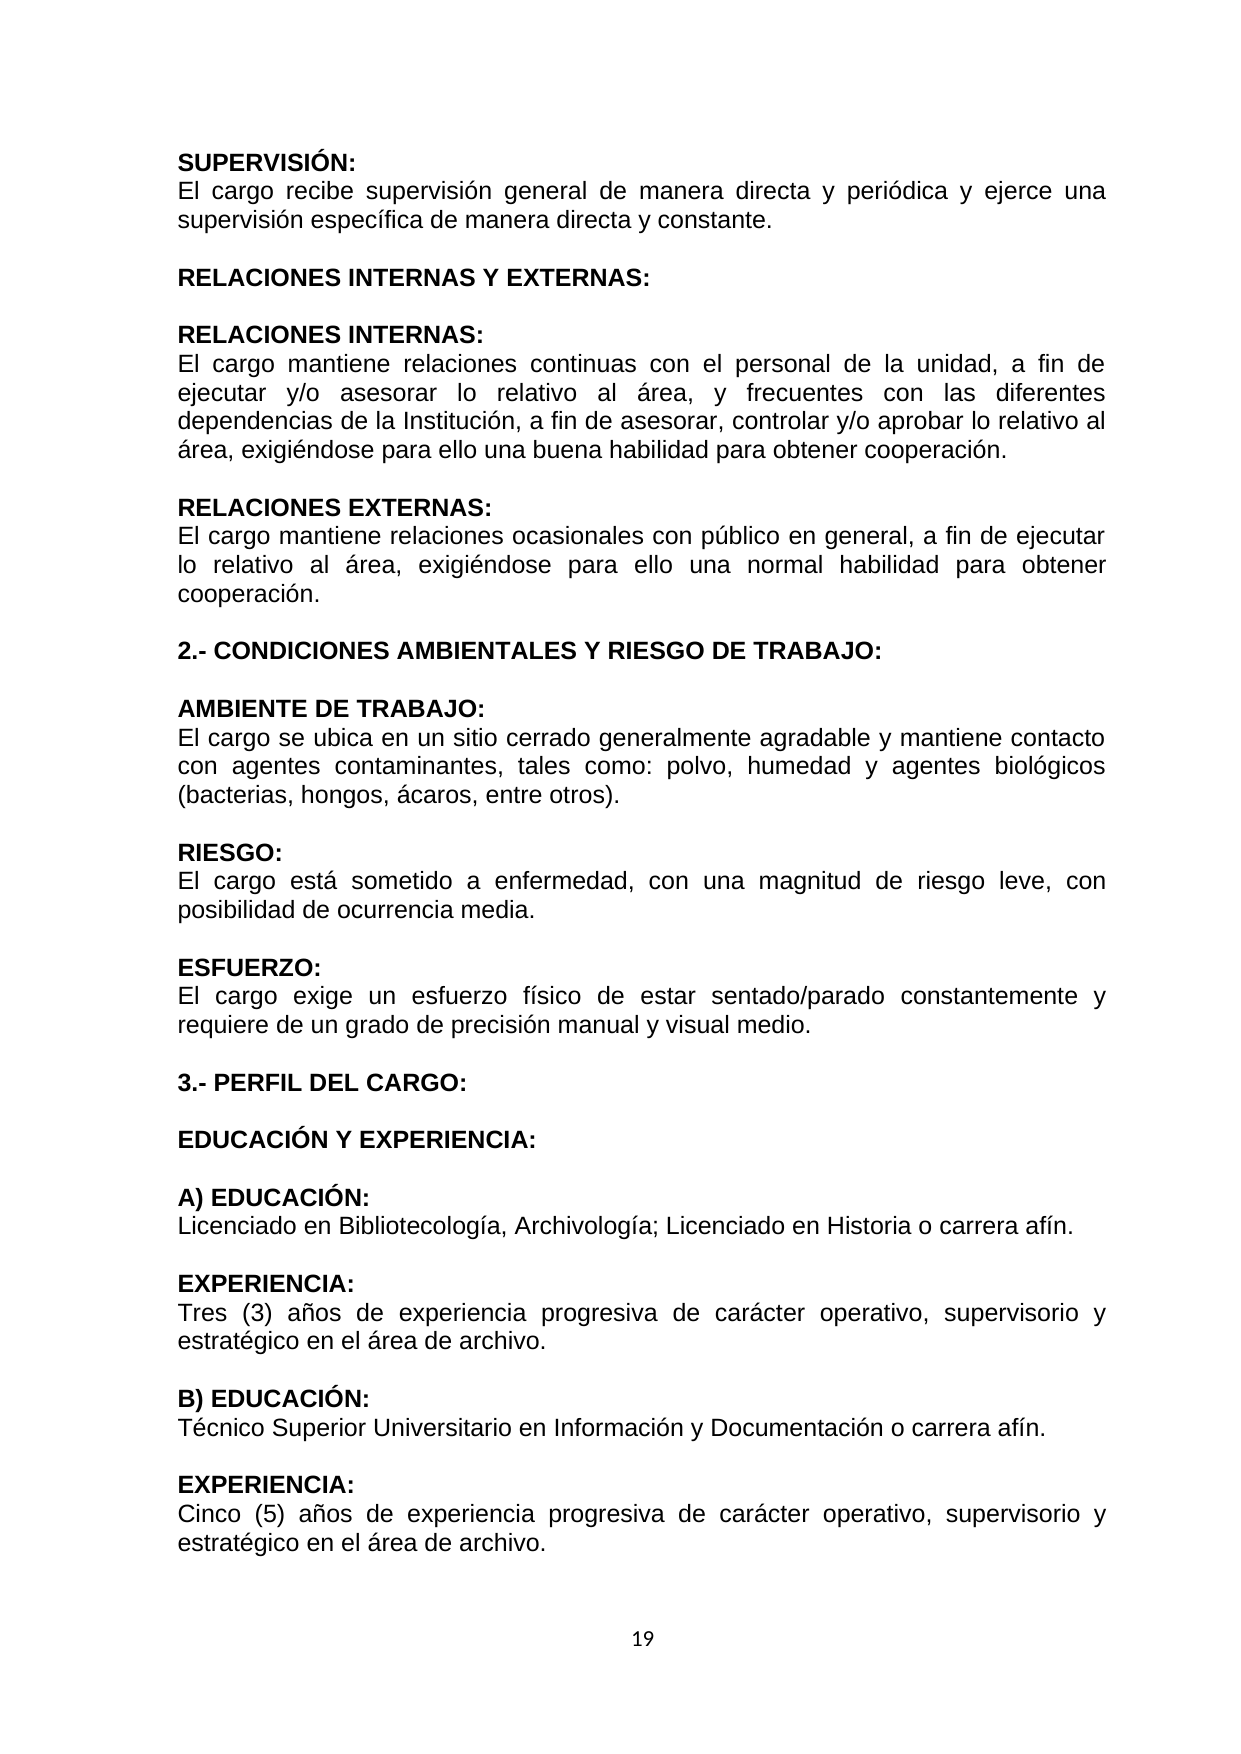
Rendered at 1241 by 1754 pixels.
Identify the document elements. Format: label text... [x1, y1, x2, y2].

text SUPERVISIÓN: [177, 148, 1107, 176]
text El cargo mantiene relaciones continuas con el personal de la unidad, a fin de ejecutar y/o asesorar lo relativo al área, y frecuentes con las diferentes dependencias de la Institución, a fin de asesorar, controlar y/o aprobar lo relativo al área, exigiéndose para ello una buena habilidad para obtener cooperación. [177, 349, 1107, 464]
text Tres (3) años de experiencia progresiva de carácter operativo, supervisorio y estratégico en el área de archivo. [177, 1298, 1107, 1355]
text B) EDUCACIÓN: [177, 1384, 1107, 1413]
text RIESGO: [177, 838, 1107, 866]
text El cargo recibe supervisión general de manera directa y periódica y ejerce una supervisión específica de manera directa y constante. [177, 176, 1107, 234]
text ESFUERZO: [177, 953, 1107, 981]
text Cinco (5) años de experiencia progresiva de carácter operativo, supervisorio y estratégico en el área de archivo. [177, 1499, 1107, 1556]
text Licenciado en Bibliotecología, Archivología; Licenciado en Historia o carrera afín. [177, 1211, 1107, 1240]
text El cargo está sometido a enfermedad, con una magnitud de riesgo leve, con posibilidad de ocurrencia media. [177, 866, 1107, 924]
text RELACIONES INTERNAS Y EXTERNAS: [177, 263, 1107, 291]
text El cargo se ubica en un sitio cerrado generalmente agradable y mantiene contacto con agentes contaminantes, tales como: polvo, humedad y agentes biológicos (bacterias, hongos, ácaros, entre otros). [177, 723, 1107, 809]
text EXPERIENCIA: [177, 1470, 1107, 1499]
text A) EDUCACIÓN: [177, 1183, 1107, 1211]
text Técnico Superior Universitario en Información y Documentación o carrera afín. [177, 1413, 1107, 1441]
text AMBIENTE DE TRABAJO: [177, 694, 1107, 723]
text EDUCACIÓN Y EXPERIENCIA: [177, 1125, 1107, 1154]
text El cargo exige un esfuerzo físico de estar sentado/parado constantemente y requiere de un grado de precisión manual y visual medio. [177, 981, 1107, 1039]
text EXPERIENCIA: [177, 1269, 1107, 1298]
text 3.- PERFIL DEL CARGO: [177, 1068, 1107, 1096]
text El cargo mantiene relaciones ocasionales con público en general, a fin de ejecutar lo relativo al área, exigiéndose para ello una normal habilidad para obtener cooperación. [177, 521, 1107, 608]
text RELACIONES EXTERNAS: [177, 493, 1107, 521]
text RELACIONES INTERNAS: [177, 320, 1107, 349]
text 2.- CONDICIONES AMBIENTALES Y RIESGO DE TRABAJO: [177, 636, 1107, 665]
